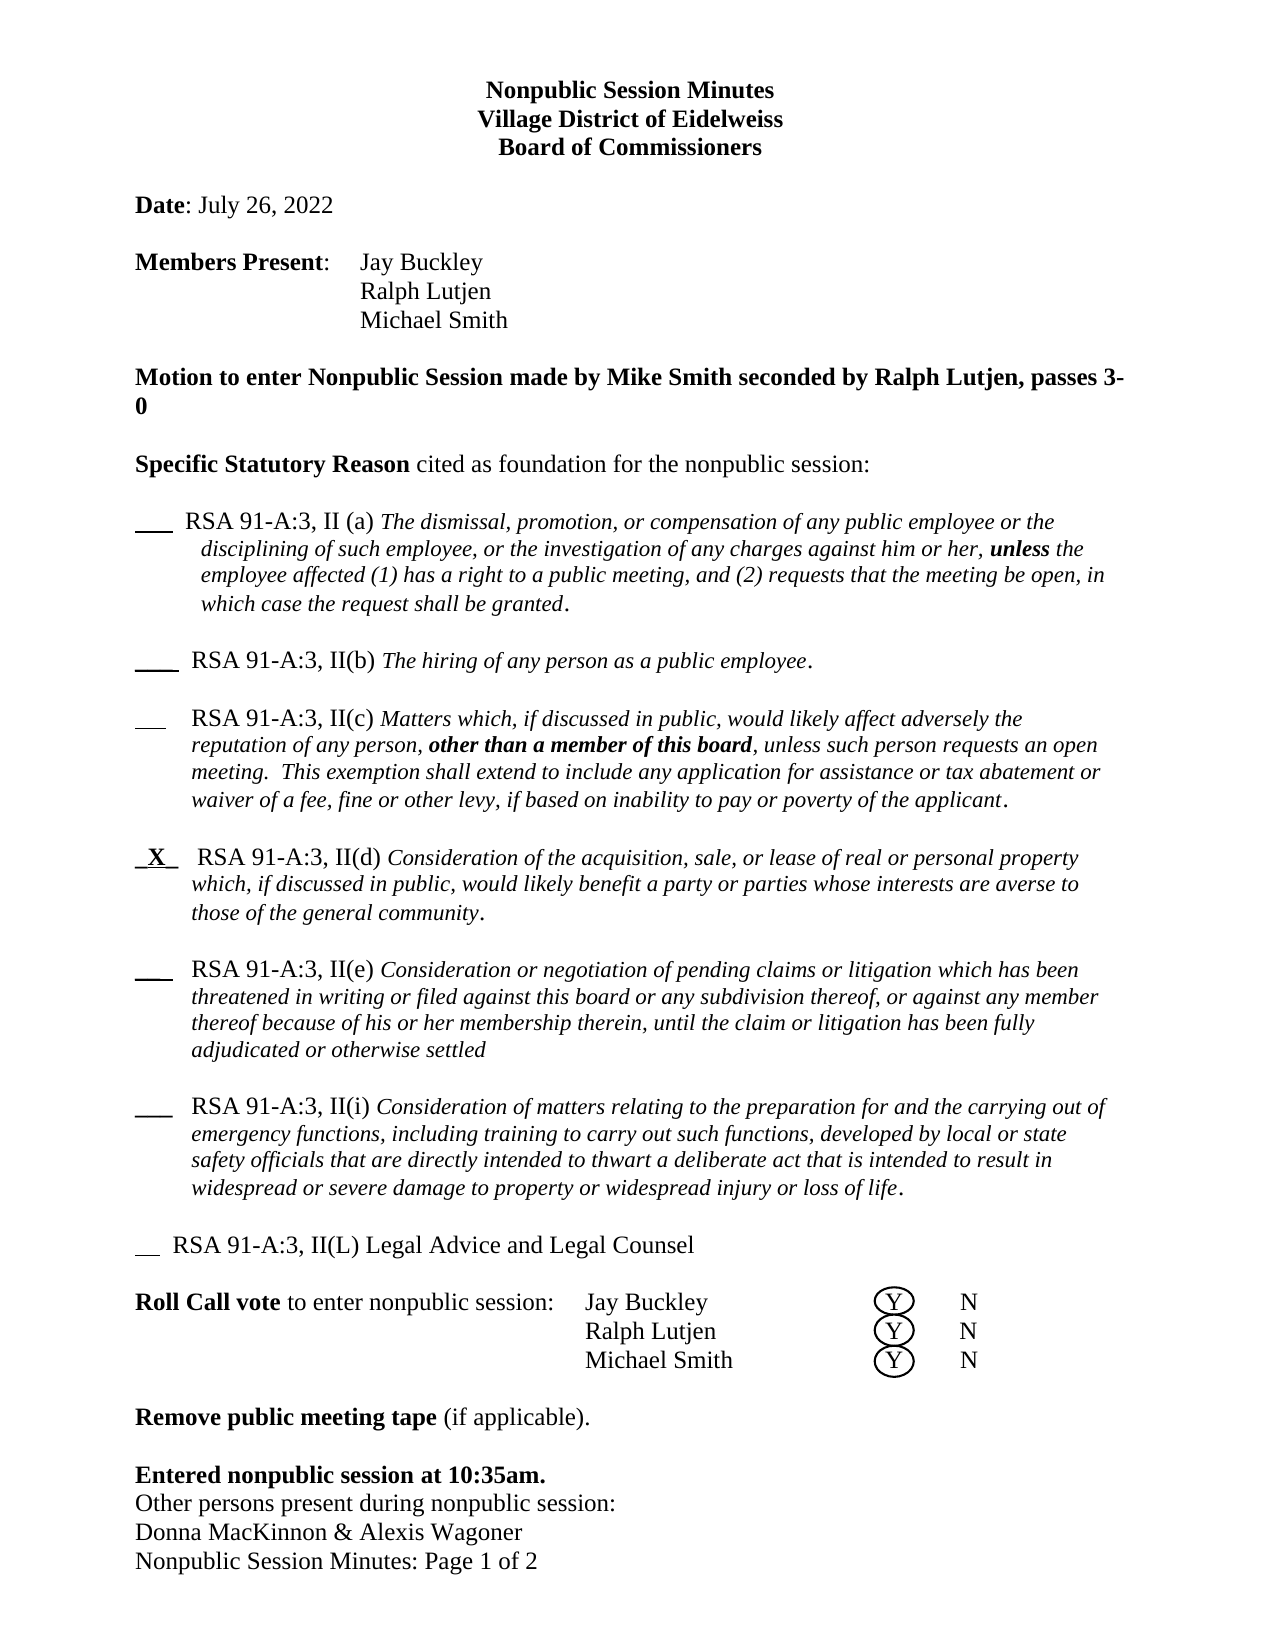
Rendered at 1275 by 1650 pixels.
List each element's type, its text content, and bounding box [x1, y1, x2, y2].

text ___ RSA 91-A:3, II(b) The hiring of any person as a public employee. [135, 645, 1125, 674]
text Ralph Lutjen Y N [135, 1316, 1125, 1345]
text Donna MacKinnon & Alexis Wagoner [135, 1517, 1125, 1546]
text Specific Statutory Reason cited as foundation for the nonpublic session: [135, 449, 1125, 477]
text Other persons present during nonpublic session: [135, 1488, 1125, 1517]
text RSA 91-A:3, II(c) Matters which, if discussed in public, would likely affect adversely the reputation of any person, other than a member of this board, unless such person requests an open meeting. This exemption shall extend to include any application for assistance or tax abatement or waiver of a fee, fine or other levy, if based on inability to pay or poverty of the applicant. [135, 703, 1125, 813]
text Entered nonpublic session at 10:35am. [135, 1460, 1125, 1488]
text ___ RSA 91-A:3, II(i) Consideration of matters relating to the preparation for and the carrying out of emergency functions, including training to carry out such functions, developed by local or state safety officials that are directly intended to thwart a deliberate act that is intended to result in widespread or severe damage to property or widespread injury or loss of life. [135, 1091, 1125, 1201]
text _X_ RSA 91-A:3, II(d) Consideration of the acquisition, sale, or lease of real or personal property which, if discussed in public, would likely benefit a party or parties whose interests are averse to those of the general community. [135, 842, 1125, 926]
text Roll Call vote to enter nonpublic session: Jay Buckley Y N [135, 1287, 1125, 1316]
text Village District of Eidelweiss [135, 104, 1125, 132]
text Nonpublic Session Minutes [135, 75, 1125, 104]
text Remove public meeting tape (if applicable). [135, 1402, 1125, 1431]
text Members Present: Jay Buckley [135, 247, 1125, 276]
text __ RSA 91-A:3, II(e) Consideration or negotiation of pending claims or litigation which has been threatened in writing or filed against this board or any subdivision thereof, or against any member thereof because of his or her membership therein, until the claim or litigation has been fully adjudicated or otherwise settled [135, 954, 1125, 1062]
text Date: July 26, 2022 [135, 190, 1125, 219]
text Board of Commissioners [135, 132, 1125, 161]
text RSA 91-A:3, II(L) Legal Advice and Legal Counsel [135, 1230, 1125, 1258]
text Ralph Lutjen [285, 276, 1125, 305]
text Motion to enter Nonpublic Session made by Mike Smith seconded by Ralph Lutjen, passes 3-0 [135, 362, 1125, 420]
text RSA 91-A:3, II (a) The dismissal, promotion, or compensation of any public employee or the disciplining of such employee, or the investigation of any charges against him or her, unless the employee affected (1) has a right to a public meeting, and (2) requests that the meeting be open, in which case the request shall be granted. [135, 506, 1125, 616]
text Michael Smith Y N [135, 1345, 1125, 1373]
text Michael Smith [285, 305, 1125, 334]
